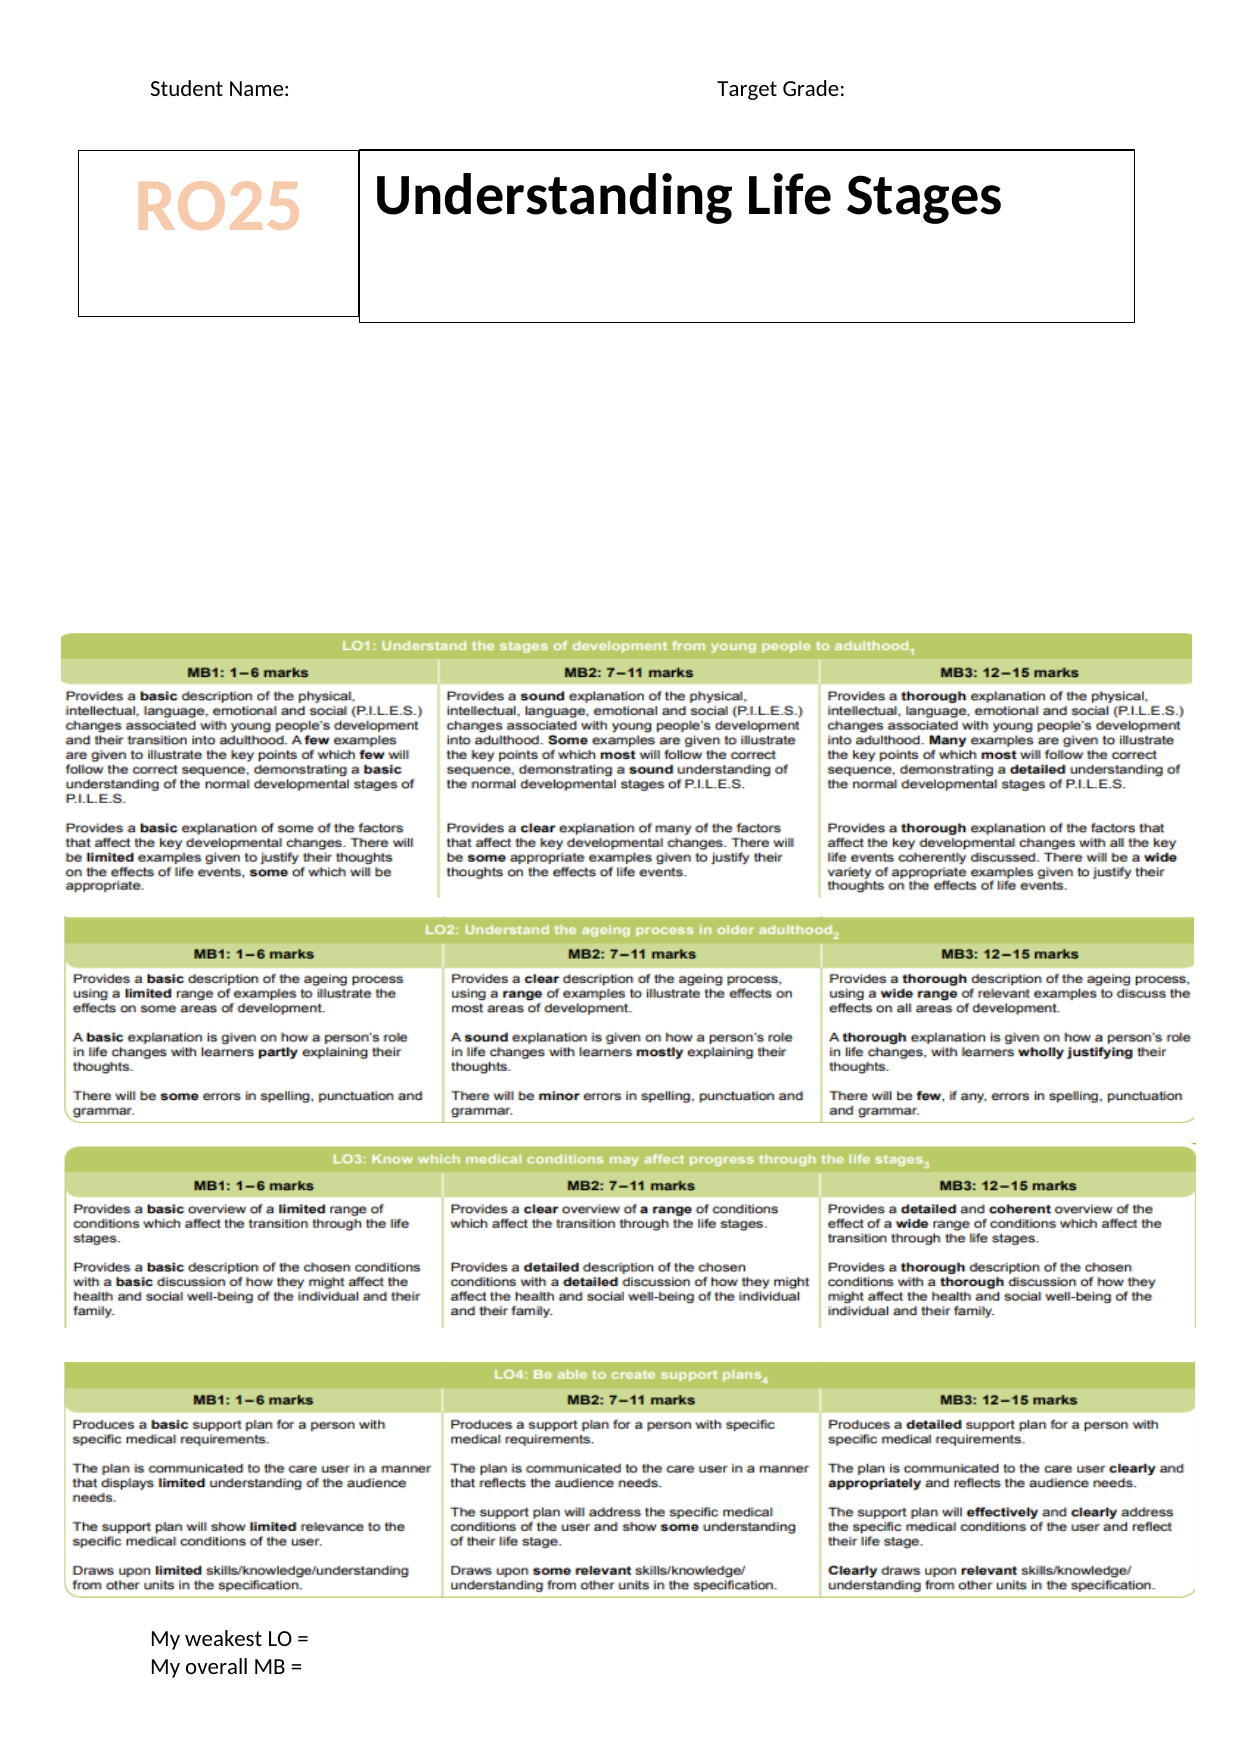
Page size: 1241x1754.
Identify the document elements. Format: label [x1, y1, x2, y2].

picture [60, 632, 1193, 898]
picture [59, 1143, 1197, 1328]
picture [64, 1362, 1194, 1599]
picture [63, 916, 1195, 1123]
